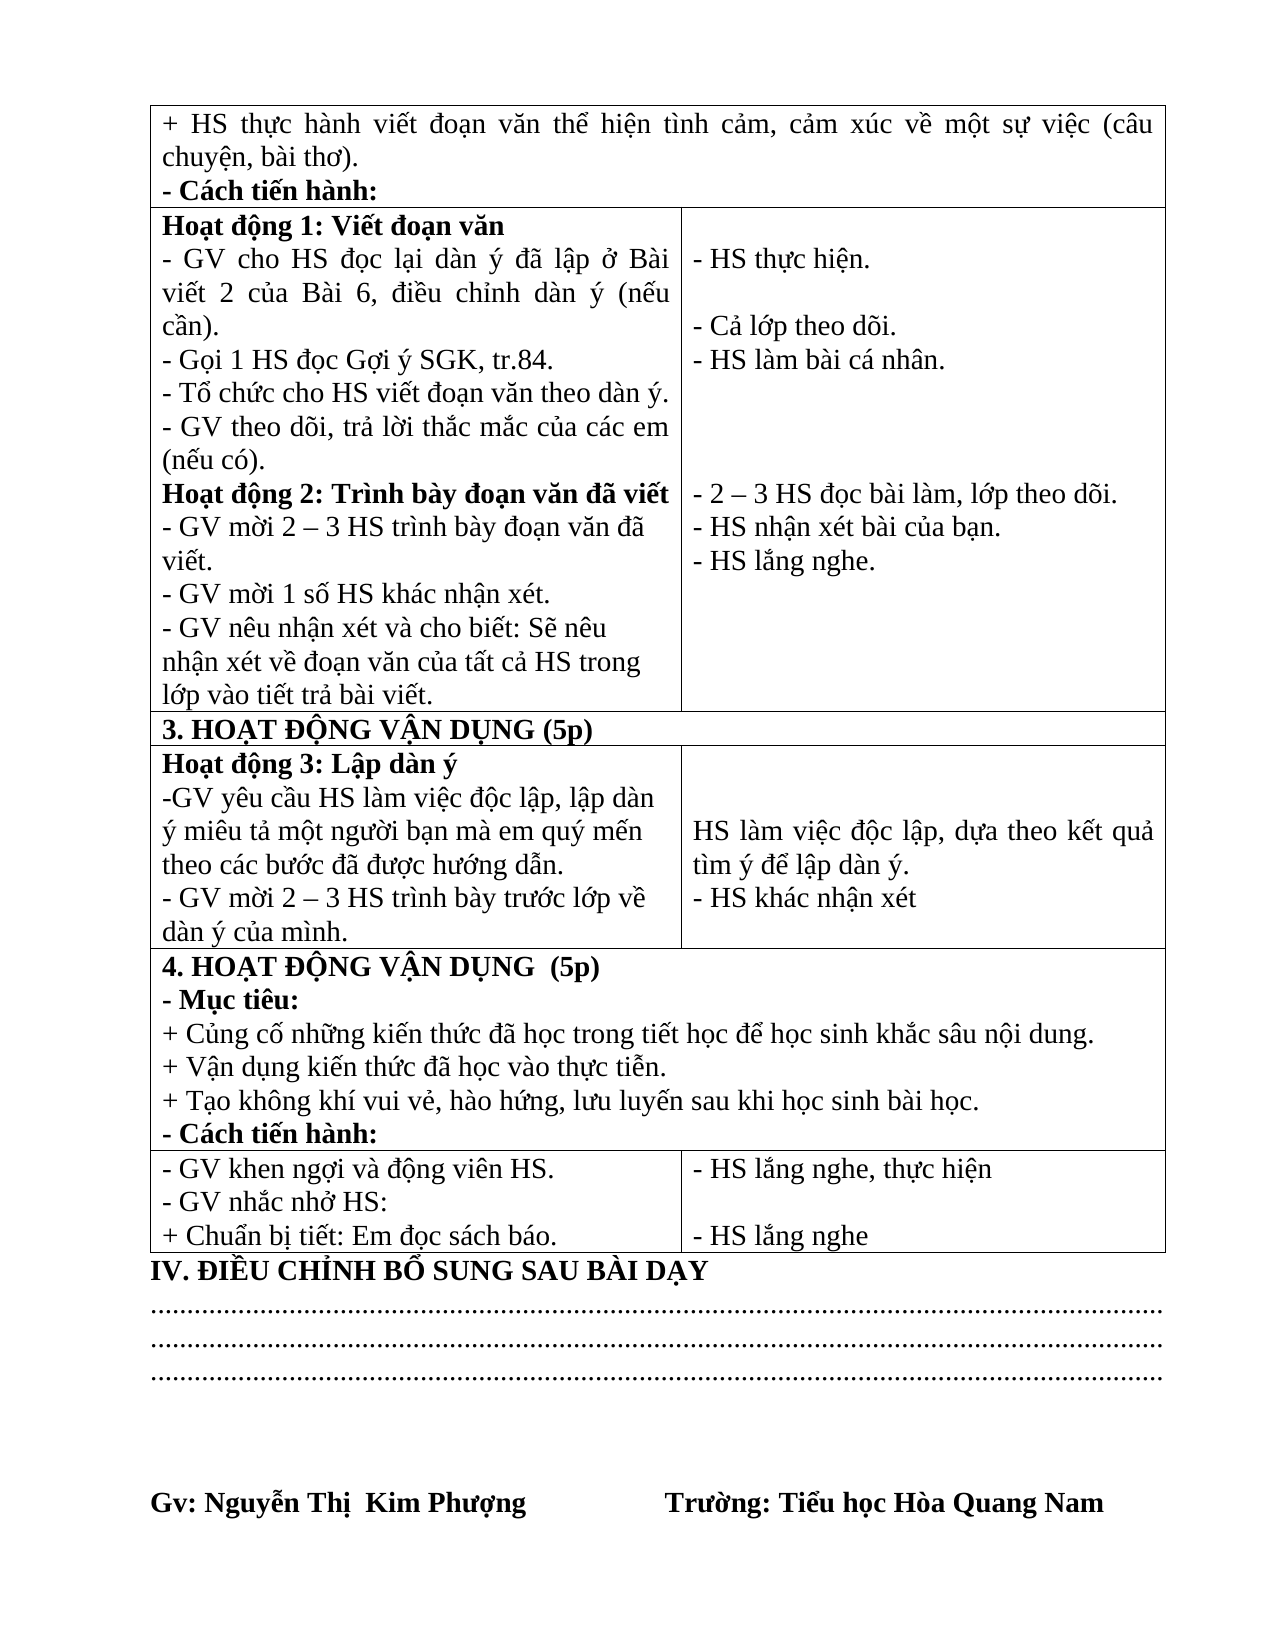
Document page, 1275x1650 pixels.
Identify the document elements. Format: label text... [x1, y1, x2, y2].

table_cell Hoạt động 3: Lập dàn ý -GV yêu cầu HS làm việc độc lập, lập dàn ý miêu tả một người bạn mà em quý mến theo các bước đã được hướng dẫn. - GV mời 2 – 3 HS trình bày trước lớp về dàn ý của mình. [151, 746, 681, 948]
table_cell HS làm việc độc lập, dựa theo kết quả tìm ý để lập dàn ý. - HS khác nhận xét [682, 746, 1165, 948]
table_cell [151, 106, 1165, 207]
table_cell 4. HOẠT ĐỘNG VẬN DỤNG (5p) - Mục tiêu: + Củng cố những kiến thức đã học trong tiết học để học sinh khắc sâu nội dung. + Vận dụng kiến thức đã học vào thực tiễn. + Tạo không khí vui vẻ, hào hứng, lưu luyến sau khi học sinh bài học. - Cách tiến hành: [151, 949, 1165, 1150]
text IV. ĐIỀU CHỈNH BỔ SUNG SAU BÀI DẠY [150, 1253, 1170, 1286]
text ........................................................................................................................................... [150, 1353, 1170, 1387]
text ........................................................................................................................................... [150, 1320, 1170, 1353]
table_cell Hoạt động 1: Viết đoạn văn - GV cho HS đọc lại dàn ý đã lập ở Bài viết 2 của Bài 6, điều chỉnh dàn ý (nếu cần). - Gọi 1 HS đọc Gợi ý SGK, tr.84. - Tổ chức cho HS viết đoạn văn theo dàn ý. - GV theo dõi, trả lời thắc mắc của các em (nếu có). Hoạt động 2: Trình bày đoạn văn đã viết - GV mời 2 – 3 HS trình bày đoạn văn đã viết. - GV mời 1 số HS khác nhận xét. - GV nêu nhận xét và cho biết: Sẽ nêu nhận xét về đoạn văn của tất cả HS trong lớp vào tiết trả bài viết. [151, 208, 681, 711]
table_cell - GV khen ngợi và động viên HS. - GV nhắc nhở HS: + Chuẩn bị tiết: Em đọc sách báo. [151, 1151, 681, 1252]
table_cell 3. HOẠT ĐỘNG VẬN DỤNG (5p) [151, 712, 1165, 745]
text ........................................................................................................................................... [150, 1286, 1170, 1320]
table_cell - HS thực hiện. - Cả lớp theo dõi. - HS làm bài cá nhân. - 2 – 3 HS đọc bài làm, lớp theo dõi. - HS nhận xét bài của bạn. - HS lắng nghe. [682, 208, 1165, 711]
table_cell - HS lắng nghe, thực hiện - HS lắng nghe [682, 1151, 1165, 1252]
